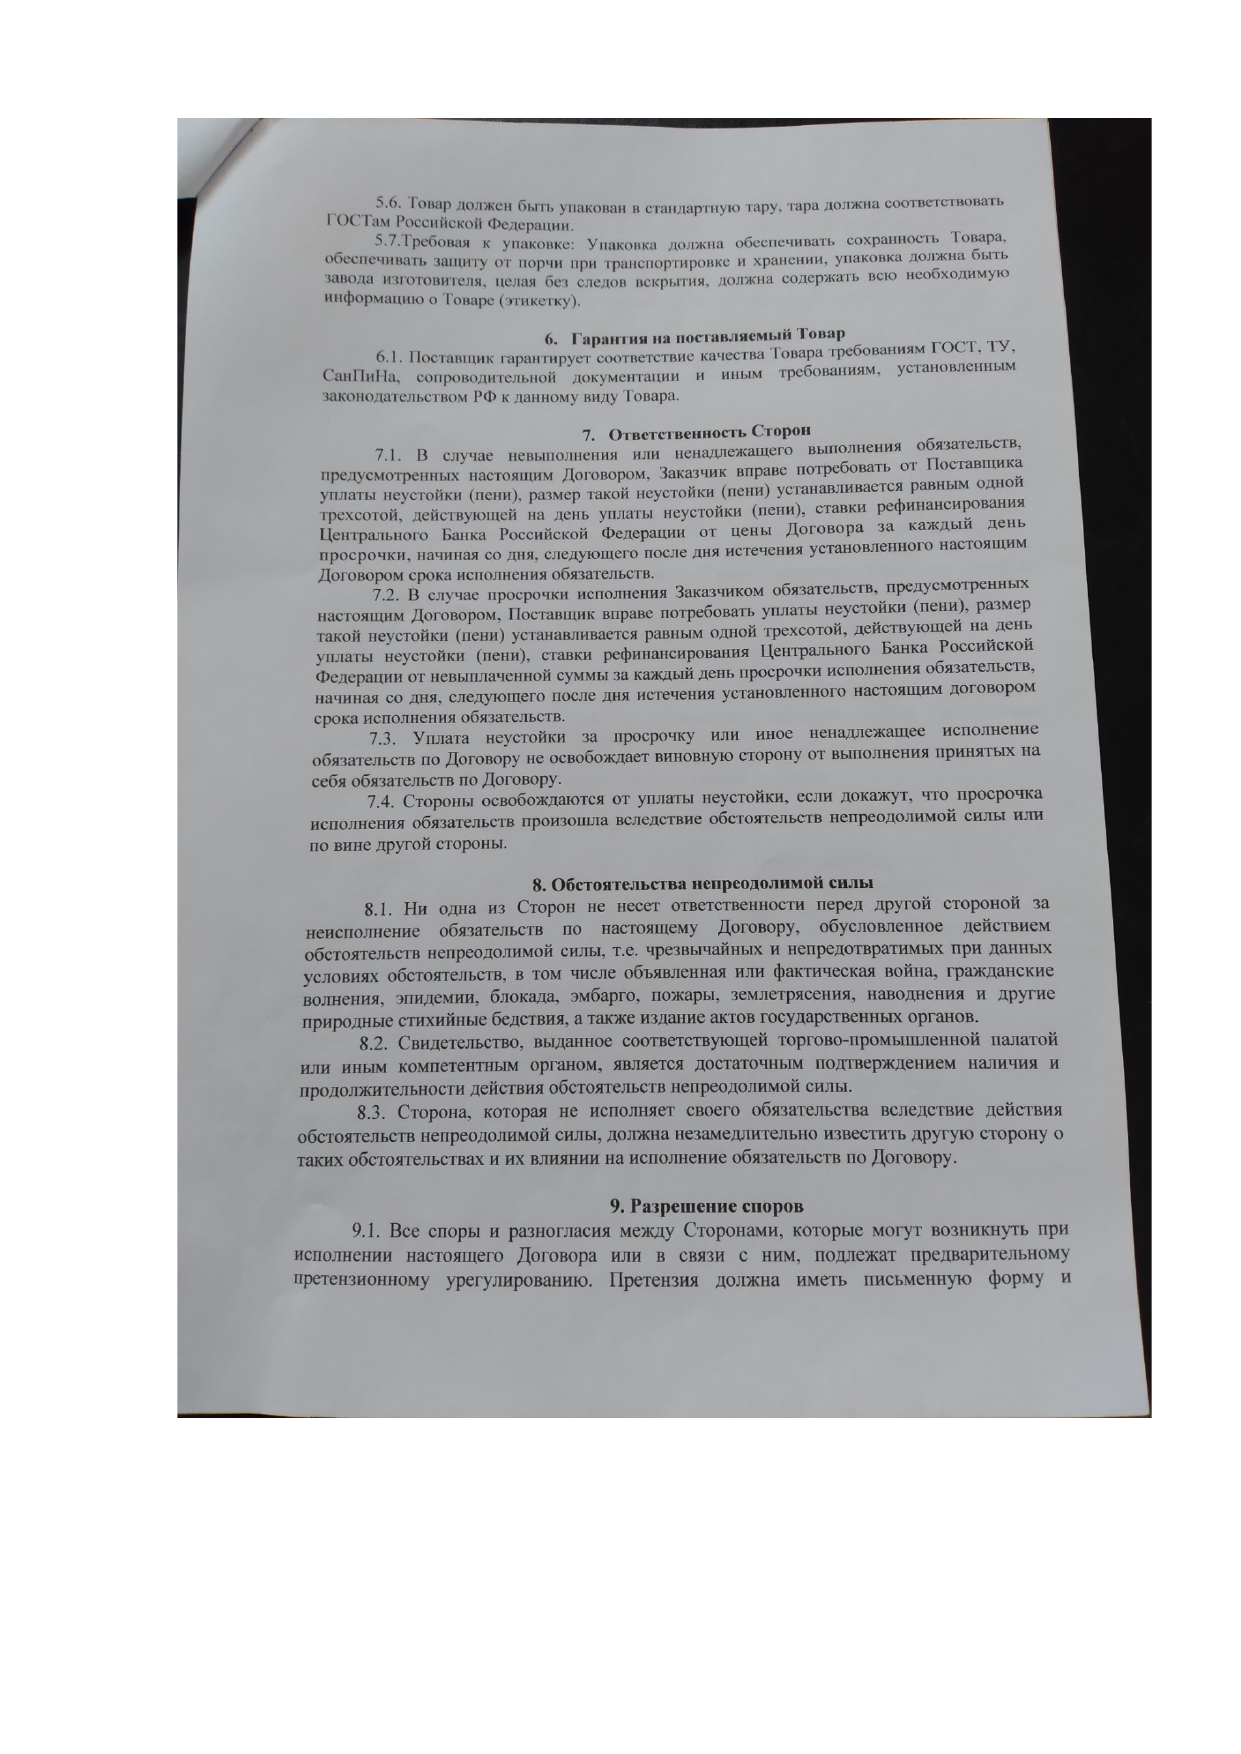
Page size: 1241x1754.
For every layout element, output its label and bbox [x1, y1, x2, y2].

picture [177, 118, 1152, 1418]
